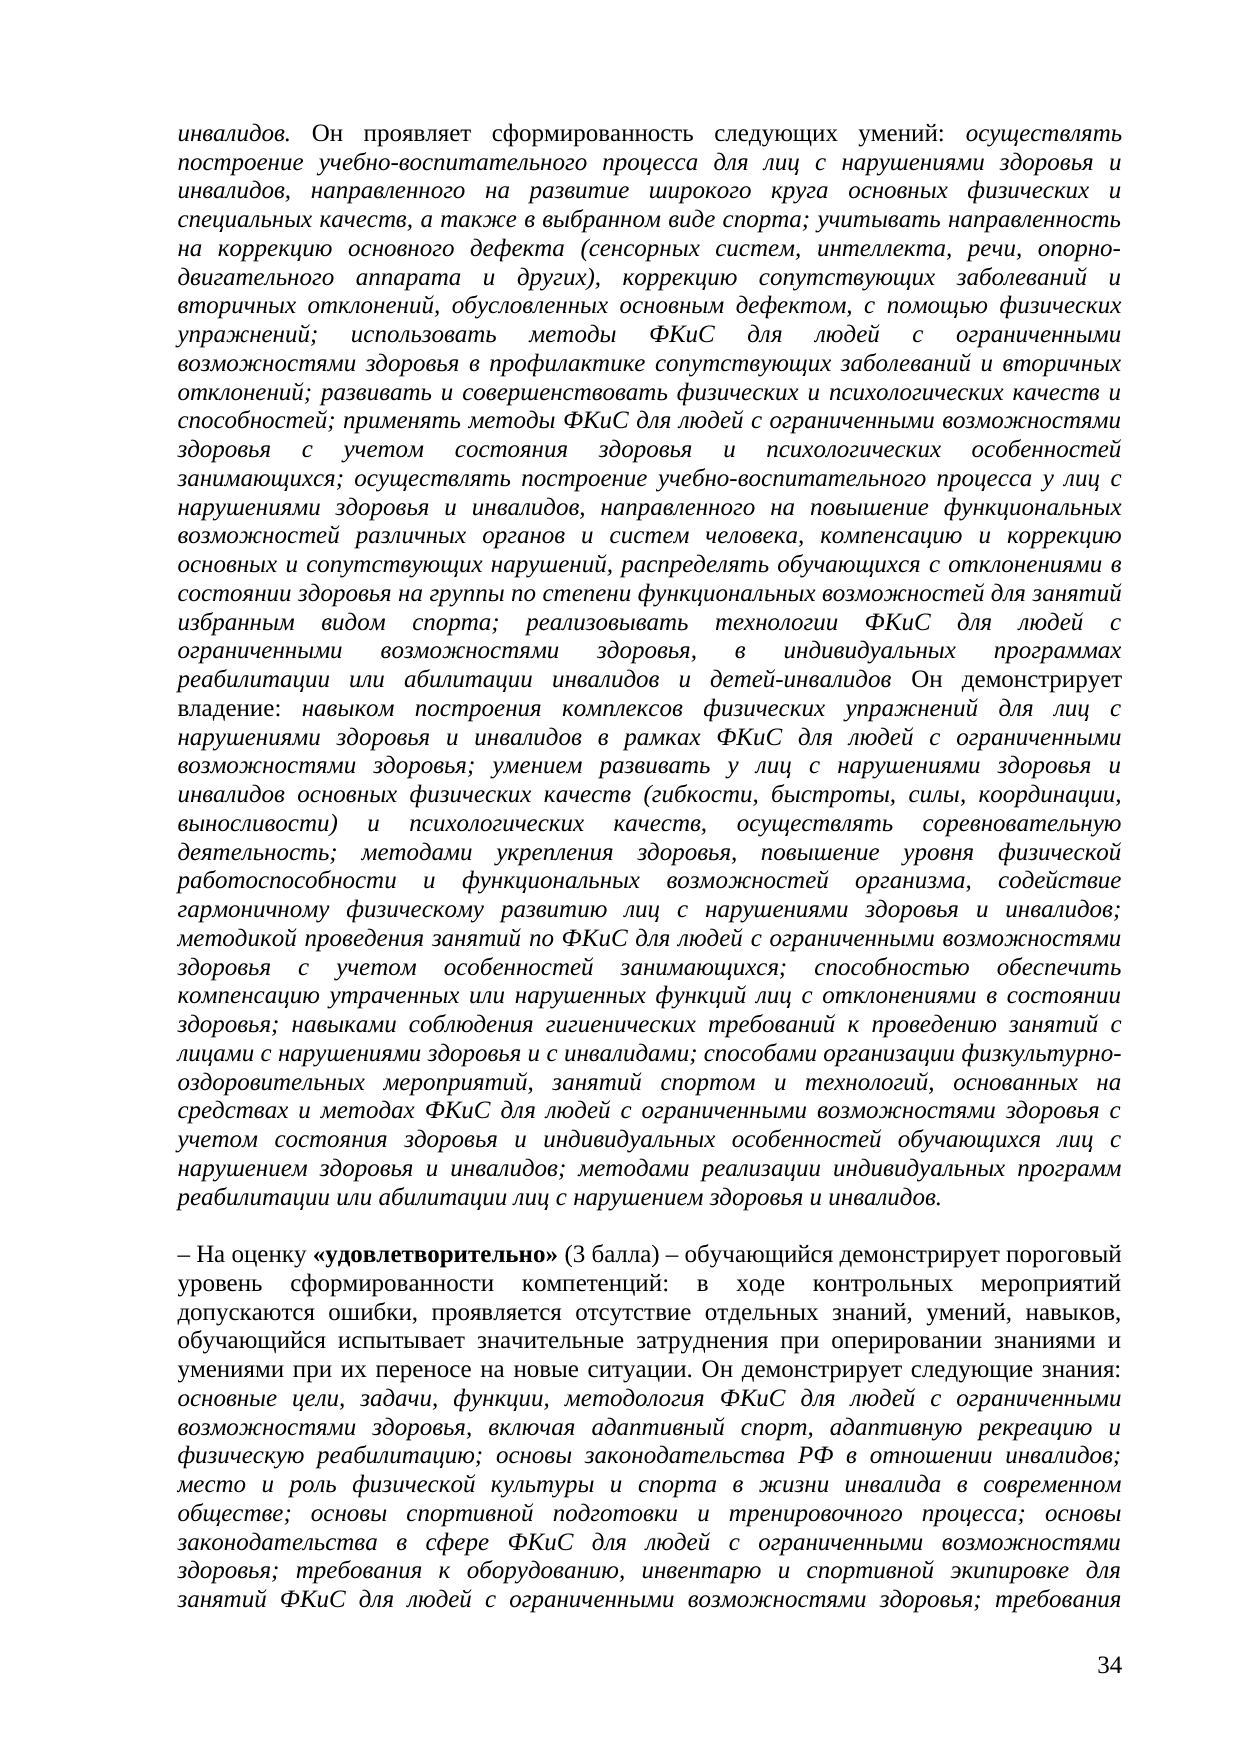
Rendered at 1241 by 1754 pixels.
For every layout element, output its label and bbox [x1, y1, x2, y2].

text [177, 1239, 1122, 1613]
text [177, 118, 1122, 1211]
